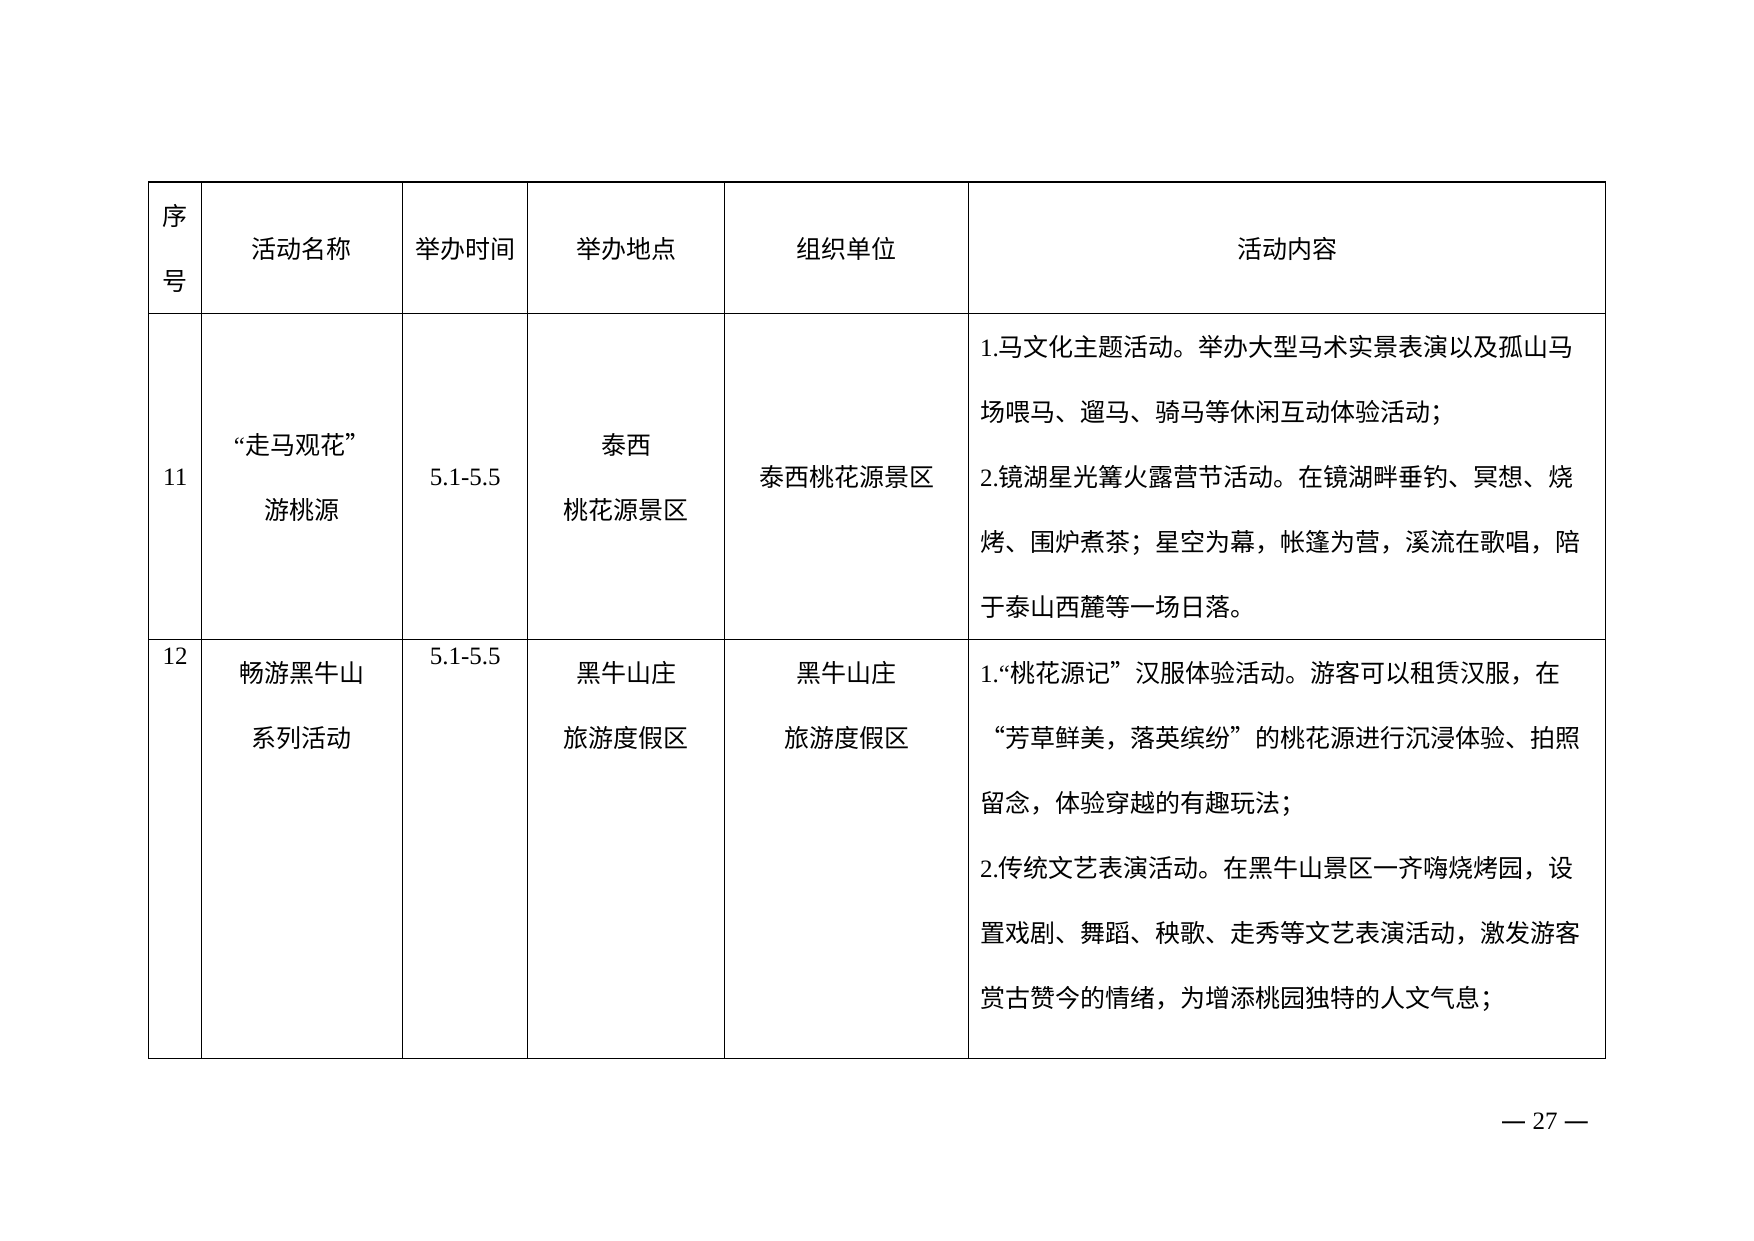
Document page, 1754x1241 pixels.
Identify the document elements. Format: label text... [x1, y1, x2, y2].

table_cell 黑牛山庄 旅游度假区 [528, 640, 724, 1058]
table_cell “走马观花” 游桃源 [202, 314, 402, 638]
table_cell 黑牛山庄 旅游度假区 [725, 640, 968, 1058]
table_header 序号 [149, 183, 201, 312]
table_header 举办地点 [528, 183, 724, 312]
table_cell 泰西桃花源景区 [725, 314, 968, 638]
table_cell 11 [149, 314, 201, 638]
table_cell 5.1-5.5 [403, 314, 527, 638]
table_header 活动名称 [202, 183, 402, 312]
table_cell 畅游黑牛山 系列活动 [202, 640, 402, 1058]
table_cell 1.马文化主题活动。举办大型马术实景表演以及孤山马场喂马、遛马、骑马等休闲互动体验活动； 2.镜湖星光篝火露营节活动。在镜湖畔垂钓、冥想、烧烤、围炉煮茶；星空为幕，帐篷为营，溪流在歌唱，陪于泰山西麓等一场日落。 [969, 314, 1605, 638]
table_header 举办时间 [403, 183, 527, 312]
table_cell 12 [149, 640, 201, 1058]
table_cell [969, 640, 1605, 1058]
table_header 组织单位 [725, 183, 968, 312]
table_header 活动内容 [969, 183, 1605, 312]
table_cell 5.1-5.5 [403, 640, 527, 1058]
table_cell 泰西 桃花源景区 [528, 314, 724, 638]
